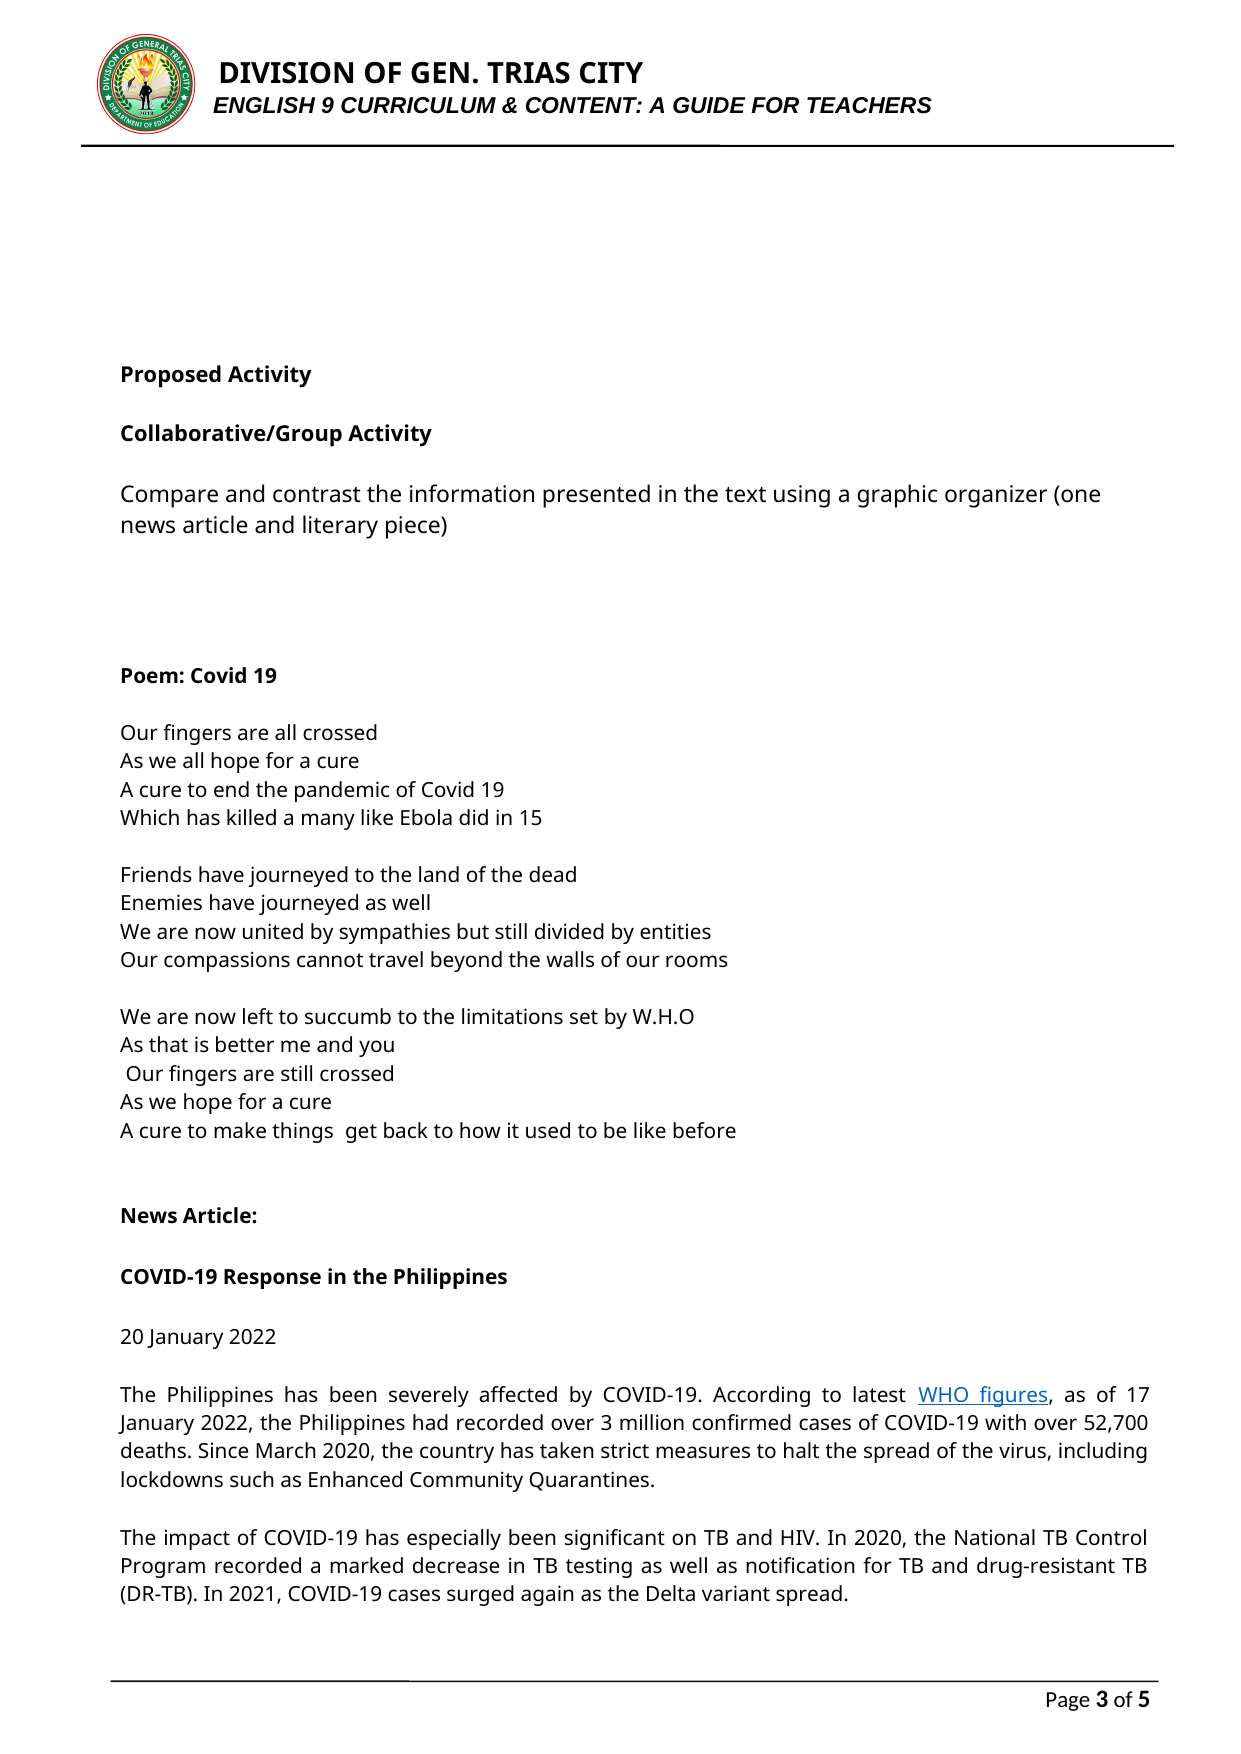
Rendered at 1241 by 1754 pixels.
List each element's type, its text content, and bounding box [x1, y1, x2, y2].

picture [94, 31, 198, 137]
text 20 January 2022 [120, 1322, 1150, 1351]
text A cure to end the pandemic of Covid 19 [120, 775, 1150, 803]
text Friends have journeyed to the land of the dead [120, 860, 1150, 888]
text As we hope for a cure [120, 1087, 1150, 1116]
text We are now left to succumb to the limitations set by W.H.O [120, 1002, 1150, 1031]
text The Philippines has been severely affected by COVID-19. According to latest WHO figures, as of 17 January 2022, the Philippines had recorded over 3 million confirmed cases of COVID-19 with over 52,700 deaths. Since March 2020, the country has taken strict measures to halt the spread of the virus, including lockdowns such as Enhanced Community Quarantines. [120, 1380, 1150, 1493]
text Which has killed a many like Ebola did in 15 [120, 803, 1150, 832]
text The impact of COVID-19 has especially been significant on TB and HIV. In 2020, the National TB Control Program recorded a marked decrease in TB testing as well as notification for TB and drug-resistant TB (DR-TB). In 2021, COVID-19 cases surged again as the Delta variant spread. [120, 1523, 1150, 1608]
text A cure to make things get back to how it used to be like before [120, 1116, 1150, 1144]
text News Article: [120, 1201, 1150, 1230]
text Proposed Activity [120, 358, 1150, 388]
text We are now united by sympathies but still divided by entities [120, 917, 1150, 945]
text Compare and contrast the information presented in the text using a graphic organizer (one news article and literary piece) [120, 478, 1150, 540]
text Poem: Covid 19 [120, 661, 1150, 689]
text ​​​​​​As that is better me and you [120, 1031, 1150, 1059]
text Our compassions cannot travel beyond the walls of our rooms [120, 945, 1150, 974]
text Our fingers are still crossed [120, 1059, 1150, 1087]
text ​​​​​As we all hope for a cure [120, 746, 1150, 775]
subtitle COVID-19 Response in the Philippines [120, 1262, 1150, 1291]
text Collaborative/Group Activity [120, 418, 1150, 448]
text Enemies have journeyed as well [120, 888, 1150, 917]
text Our fingers are all crossed [120, 718, 1150, 746]
